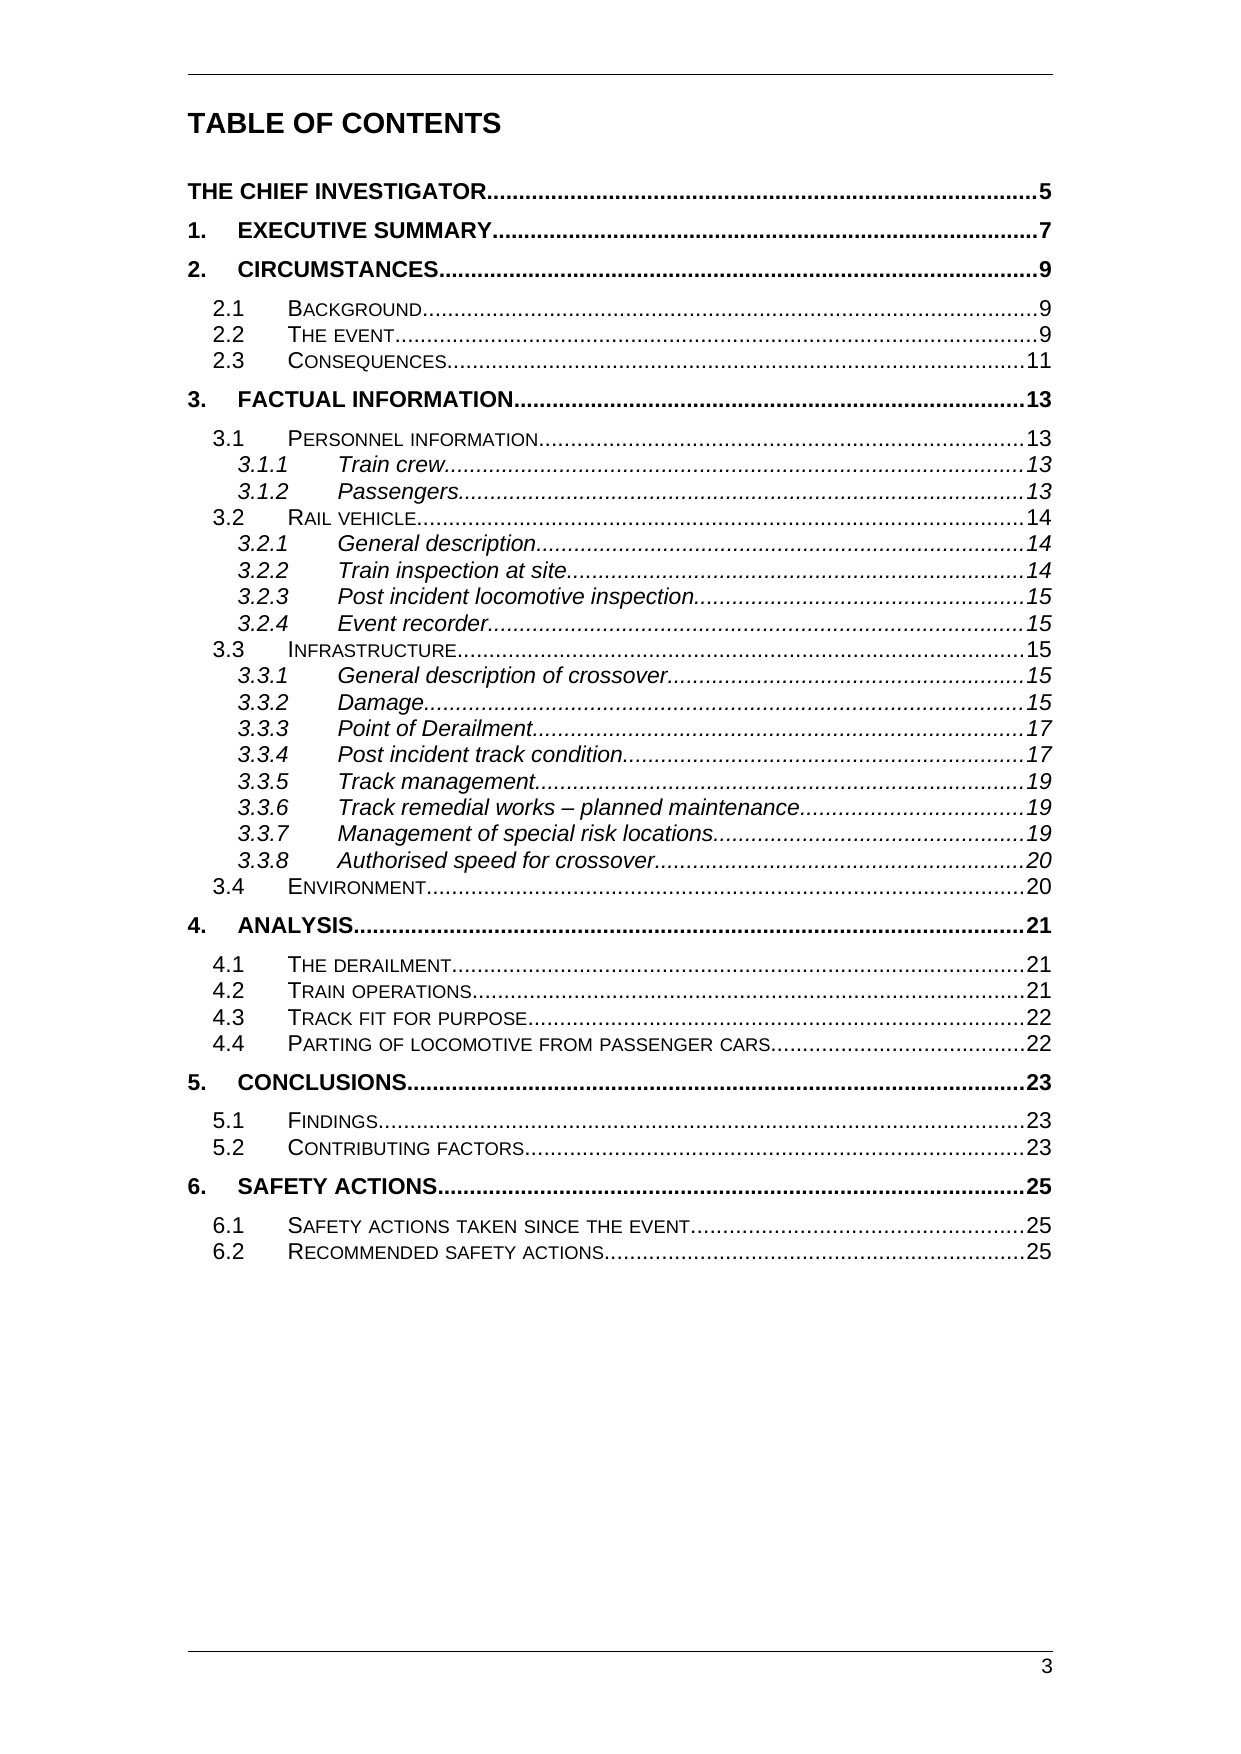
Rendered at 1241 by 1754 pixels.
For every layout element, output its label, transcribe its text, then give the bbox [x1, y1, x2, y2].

text TABLE OF CONTENTS [187, 106, 1053, 139]
text 4.1 The derailment 21 [212, 951, 1053, 977]
text 3.2.2 Train inspection at site 14 [237, 557, 1053, 583]
text 6.1 Safety actions taken since the event 25 [212, 1212, 1053, 1238]
text 4.4 Parting of locomotive from passenger cars 22 [212, 1030, 1053, 1056]
text 3.3.5 Track management 19 [237, 768, 1053, 794]
text 4. ANALYSIS 21 [187, 912, 1053, 938]
text 3.3.7 Management of special risk locations 19 [237, 820, 1053, 847]
text 3.3.4 Post incident track condition 17 [237, 741, 1053, 768]
text 3.3.2 Damage 15 [237, 688, 1053, 715]
text 3.3.6 Track remedial works – planned maintenance 19 [237, 794, 1053, 820]
text 3. FACTUAL INFORMATION 13 [187, 386, 1053, 412]
text 5. CONCLUSIONS 23 [187, 1069, 1053, 1095]
text 4.3 Track fit for purpose 22 [212, 1003, 1053, 1030]
text 5.1 Findings 23 [212, 1107, 1053, 1134]
text 3.2.4 Event recorder 15 [237, 609, 1053, 636]
text 3.1.1 Train crew 13 [237, 451, 1053, 478]
text 3.2.1 General description 14 [237, 530, 1053, 557]
text 3.4 Environment 20 [212, 873, 1053, 899]
text 3.3.8 Authorised speed for crossover 20 [237, 847, 1053, 873]
text THE CHIEF INVESTIGATOR 5 [187, 178, 1053, 204]
text 2. CIRCUMSTANCES 9 [187, 256, 1053, 282]
text 3.3 Infrastructure 15 [212, 636, 1053, 662]
text 6.2 Recommended safety actions 25 [212, 1238, 1053, 1264]
text 3.2.3 Post incident locomotive inspection 15 [237, 583, 1053, 609]
text 3.3.1 General description of crossover 15 [237, 662, 1053, 688]
text 4.2 Train operations 21 [212, 977, 1053, 1003]
text 2.1 Background 9 [212, 294, 1053, 321]
text 3.1.2 Passengers 13 [237, 478, 1053, 504]
text 5.2 Contributing factors 23 [212, 1134, 1053, 1160]
text 1. EXECUTIVE SUMMARY 7 [187, 217, 1053, 243]
text 3.3.3 Point of Derailment 17 [237, 715, 1053, 741]
text 3.1 Personnel information 13 [212, 425, 1053, 451]
text 2.3 Consequences 11 [212, 347, 1053, 374]
text 6. SAFETY ACTIONS 25 [187, 1173, 1053, 1199]
text 3.2 Rail vehicle 14 [212, 504, 1053, 530]
text 2.2 The event 9 [212, 321, 1053, 347]
